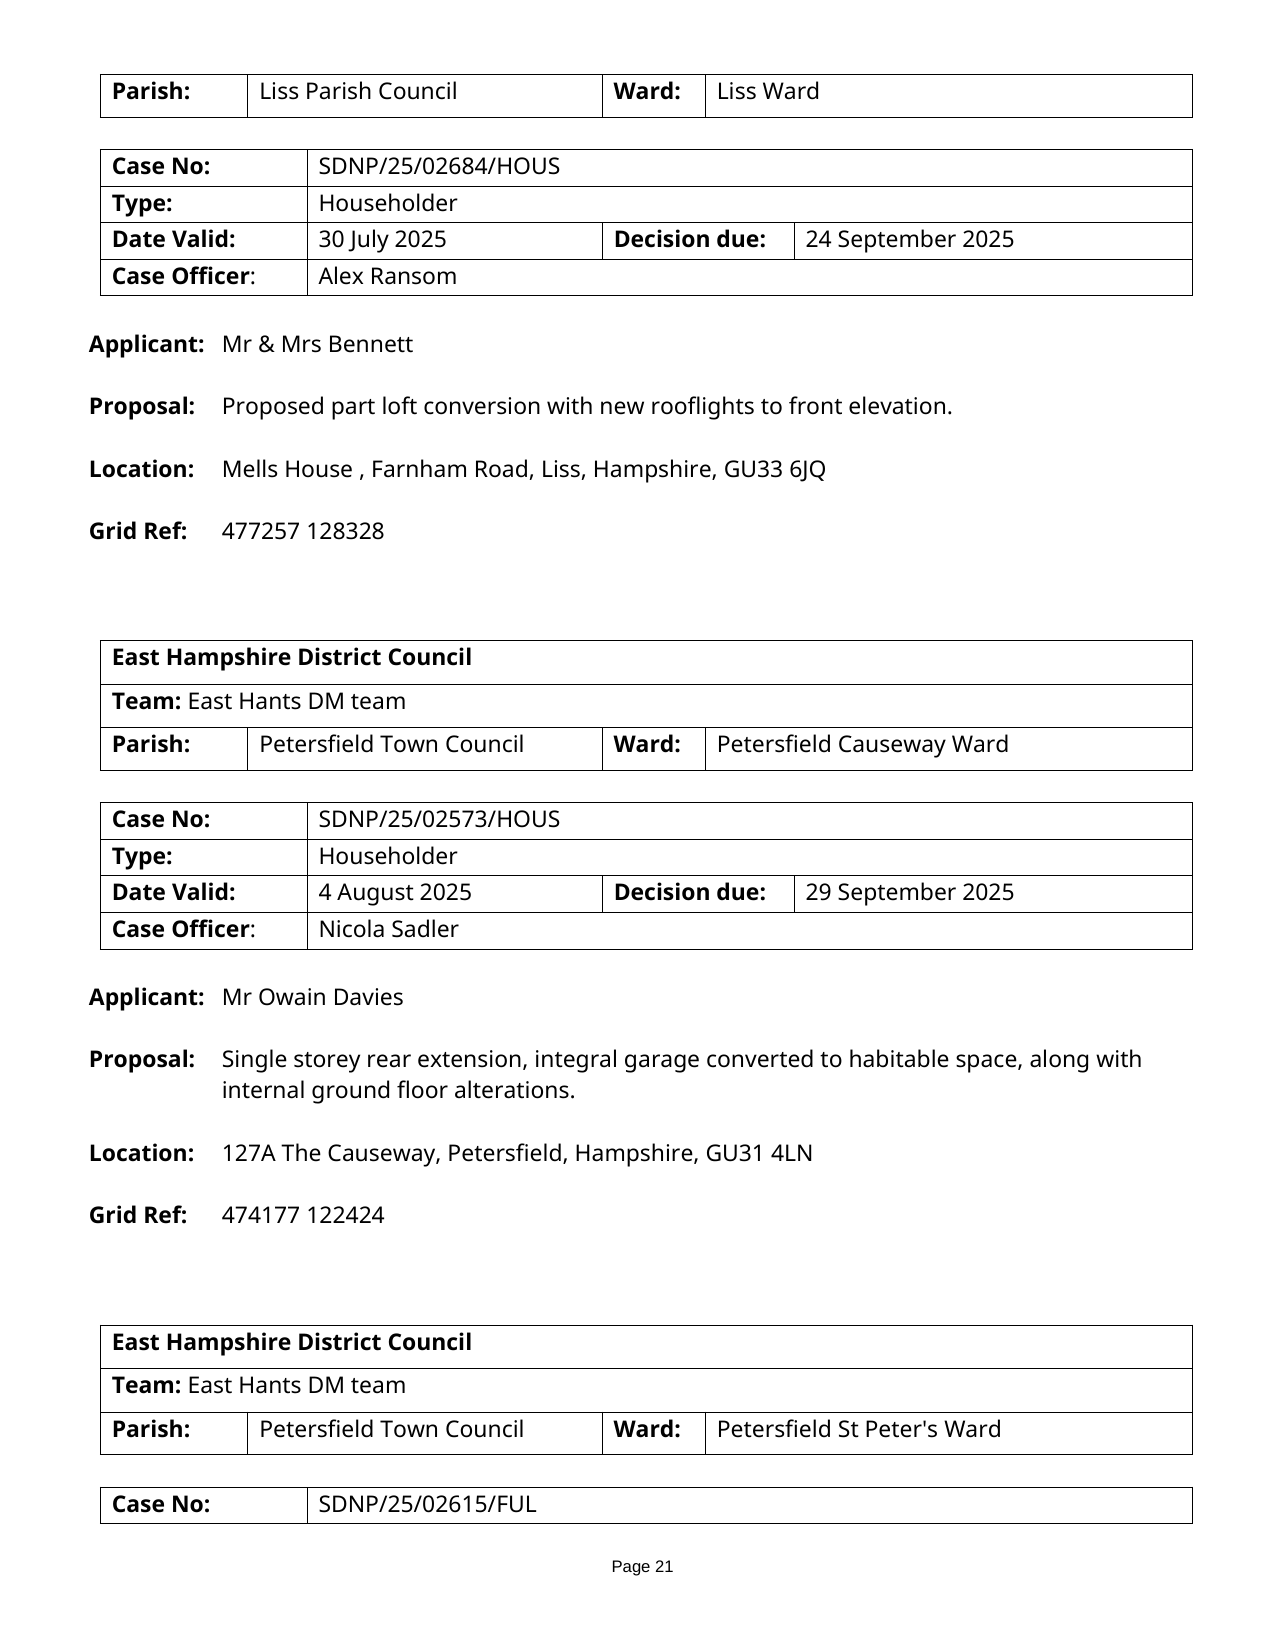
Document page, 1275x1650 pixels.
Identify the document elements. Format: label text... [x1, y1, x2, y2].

text Grid Ref: 477257 128328 [89, 515, 1196, 546]
text Location: Mells House , Farnham Road, Liss, Hampshire, GU33 6JQ [89, 452, 1196, 484]
text Grid Ref: 474177 122424 [89, 1199, 1196, 1231]
table_header Case No: [101, 150, 307, 186]
text Location: 127A The Causeway, Petersfield, Hampshire, GU31 4LN [89, 1137, 1196, 1168]
table_cell Team: East Hants DM team [101, 1369, 1192, 1412]
table_header Case No: [101, 1488, 307, 1523]
text Proposal: Proposed part loft conversion with new rooflights to front elevation. [89, 390, 1196, 421]
table_cell Alex Ransom [308, 260, 1192, 295]
table_cell 4 August 2025 [308, 876, 602, 912]
table_cell Ward: [603, 75, 705, 117]
text Proposal: Single storey rear extension, integral garage converted to habitable space, along with internal ground floor alterations. [89, 1043, 1196, 1106]
table_cell Decision due: [603, 876, 794, 912]
table_cell 24 September 2025 [795, 223, 1192, 259]
table_cell Type: [101, 840, 307, 875]
table_cell Date Valid: [101, 876, 307, 912]
table_cell 30 July 2025 [308, 223, 602, 259]
table_cell Case Officer: [101, 260, 307, 295]
table_cell Parish: [101, 75, 247, 117]
table_cell Petersfield Town Council [248, 728, 602, 770]
table_cell Liss Parish Council [248, 75, 602, 117]
table_cell Nicola Sadler [308, 913, 1192, 948]
table_cell Ward: [603, 1413, 705, 1454]
table_cell Date Valid: [101, 223, 307, 259]
table_cell Petersfield Causeway Ward [706, 728, 1192, 770]
table_cell Petersfield St Peter's Ward [706, 1413, 1192, 1454]
table_header SDNP/25/02615/FUL [308, 1488, 1192, 1523]
table_cell Case Officer: [101, 913, 307, 948]
table_header SDNP/25/02573/HOUS [308, 803, 1192, 839]
text Applicant: Mr & Mrs Bennett [89, 327, 1196, 359]
table_cell Householder [308, 840, 1192, 875]
table_cell Type: [101, 187, 307, 222]
table_header Case No: [101, 803, 307, 839]
table_cell Householder [308, 187, 1192, 222]
table_cell Petersfield Town Council [248, 1413, 602, 1454]
text Applicant: Mr Owain Davies [89, 981, 1196, 1012]
table_cell Liss Ward [706, 75, 1192, 117]
table_cell 29 September 2025 [795, 876, 1192, 912]
table_cell Team: East Hants DM team [101, 685, 1192, 727]
table_cell Parish: [101, 1413, 247, 1454]
table_header SDNP/25/02684/HOUS [308, 150, 1192, 186]
table_header East Hampshire District Council [101, 1326, 1192, 1368]
table_cell Parish: [101, 728, 247, 770]
table_cell Decision due: [603, 223, 794, 259]
table_header East Hampshire District Council [101, 641, 1192, 683]
table_cell Ward: [603, 728, 705, 770]
